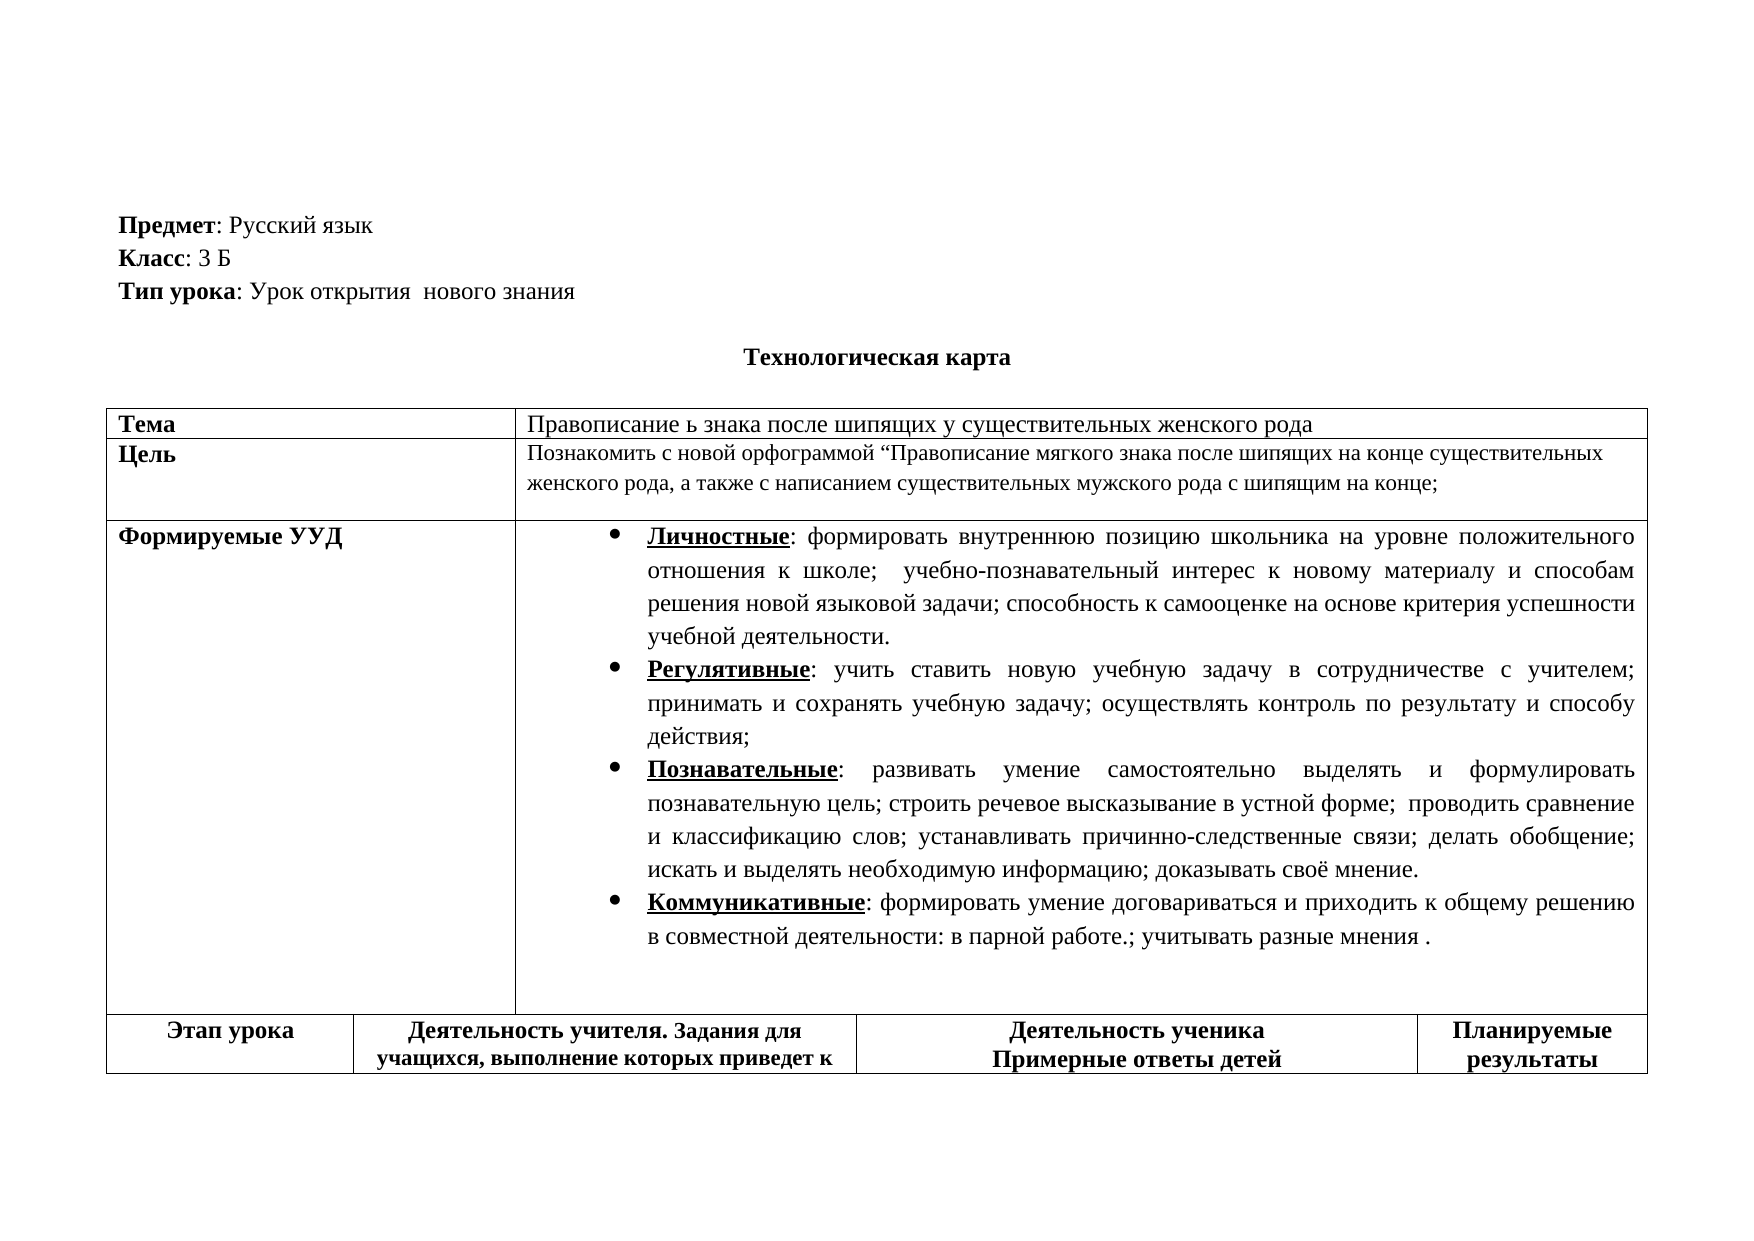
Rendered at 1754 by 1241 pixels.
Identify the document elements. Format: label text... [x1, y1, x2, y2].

text Тип урока: Урок открытия нового знания [118, 276, 1636, 305]
text Технологическая карта [118, 342, 1636, 371]
table_header Правописание ь знака после шипящих у существительных женского рода [516, 409, 1647, 438]
table_cell Цель [107, 439, 515, 520]
table_cell Формируемые УУД [107, 521, 515, 1014]
table_cell Личностные: формировать внутреннюю позицию школьника на уровне положительного отношения к школе; учебно-познавательный интерес к новому материалу и способам решения новой языковой задачи; способность к самооценке на основе критерия успешности учебной деятельности. Регулятивные: учить ставить новую учебную задачу в сотрудничестве с учителем; принимать и сохранять учебную задачу; осуществлять контроль по результату и способу действия; Познавательные: развивать умение самостоятельно выделять и формулировать познавательную цель; строить речевое высказывание в устной форме; проводить сравнение и классификацию слов; устанавливать причинно-следственные связи; делать обобщение; искать и выделять необходимую информацию; доказывать своё мнение. Коммуникативные: формировать умение договариваться и приходить к общему решению в совместной деятельности: в парной работе.; учитывать разные мнения . [516, 521, 1647, 1014]
table_cell Этап урока [107, 1015, 353, 1072]
table_header Тема [107, 409, 515, 438]
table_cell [857, 1015, 1417, 1072]
table_cell Познакомить с новой орфограммой “Правописание мягкого знака после шипящих на конце существительных женского рода, а также с написанием существительных мужского рода с шипящим на конце; [516, 439, 1647, 520]
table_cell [354, 1015, 856, 1072]
text Предмет: Русский язык [118, 210, 1636, 239]
table_cell Планируемые результаты [1418, 1015, 1647, 1072]
text Класс: 3 Б [118, 243, 1636, 272]
